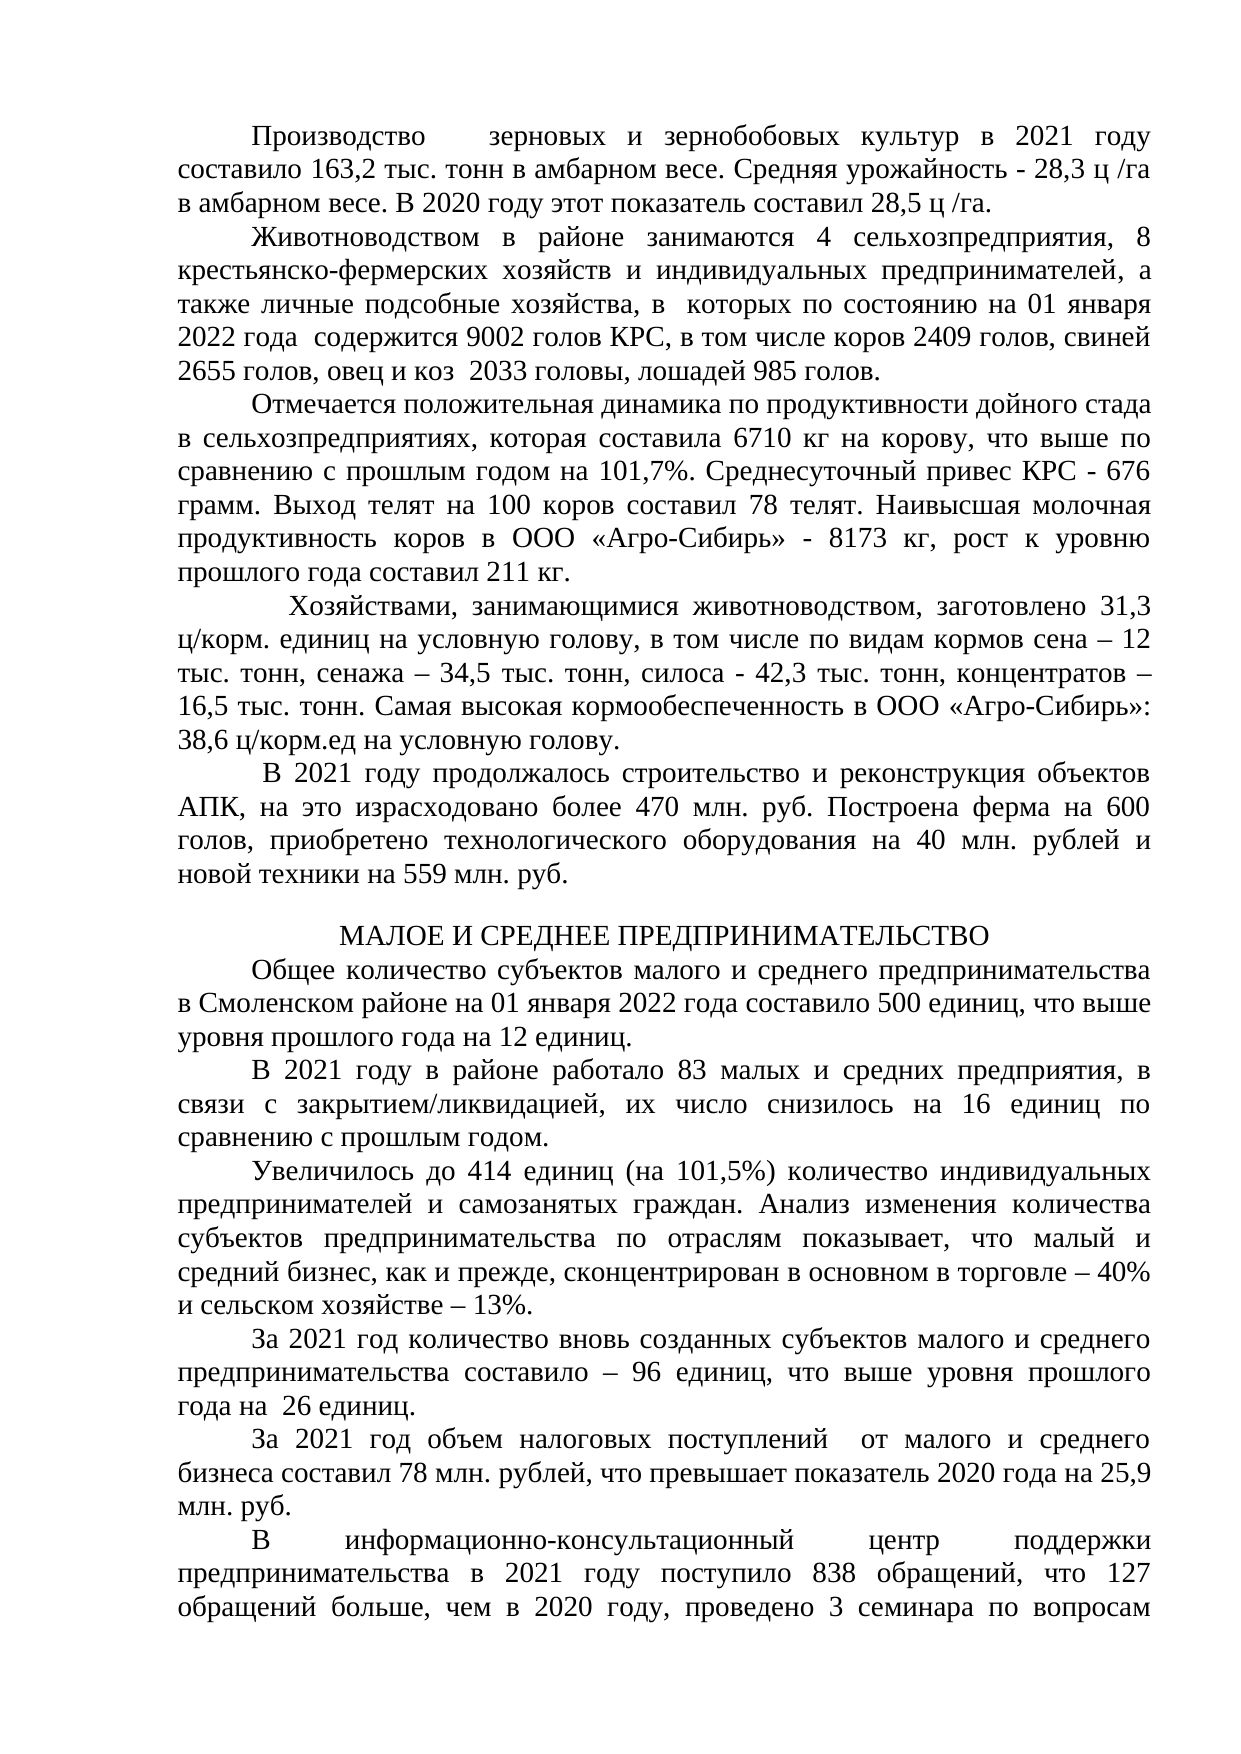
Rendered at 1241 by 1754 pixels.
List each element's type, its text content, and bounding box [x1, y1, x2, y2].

text Отмечается положительная динамика по продуктивности дойного стада в сельхозпредприятиях, которая составила 6710 кг на корову, что выше по сравнению с прошлым годом на 101,7%. Среднесуточный привес КРС - 676 грамм. Выход телят на 100 коров составил 78 телят. Наивысшая молочная продуктивность коров в ООО «Агро-Сибирь» - 8173 кг, рост к уровню прошлого года составил 211 кг. [177, 386, 1152, 588]
text Общее количество субъектов малого и среднего предпринимательства в Смоленском районе на 01 января 2022 года составило 500 единиц, что выше уровня прошлого года на 12 единиц. [177, 952, 1152, 1052]
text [177, 1522, 1152, 1623]
text В 2021 году продолжалось строительство и реконструкция объектов АПК, на это израсходовано более 470 млн. руб. Построена ферма на 600 голов, приобретено технологического оборудования на 40 млн. рублей и новой техники на 559 млн. руб. [177, 755, 1152, 889]
text Животноводством в районе занимаются 4 сельхозпредприятия, 8 крестьянско-фермерских хозяйств и индивидуальных предпринимателей, а также личные подсобные хозяйства, в которых по состоянию на 01 января 2022 года содержится 9002 голов КРС, в том числе коров 2409 голов, свиней 2655 голов, овец и коз 2033 головы, лошадей 985 голов. [177, 219, 1152, 386]
text МАЛОЕ И СРЕДНЕЕ ПРЕДПРИНИМАТЕЛЬСТВО [177, 918, 1152, 952]
text За 2021 год количество вновь созданных субъектов малого и среднего предпринимательства составило – 96 единиц, что выше уровня прошлого года на 26 единиц. [177, 1321, 1152, 1421]
text За 2021 год объем налоговых поступлений от малого и среднего бизнеса составил 78 млн. рублей, что превышает показатель 2020 года на 25,9 млн. руб. [177, 1421, 1152, 1522]
text Производство зерновых и зернобобовых культур в 2021 году составило 163,2 тыс. тонн в амбарном весе. Средняя урожайность - 28,3 ц /га в амбарном весе. В 2020 году этот показатель составил 28,5 ц /га. [177, 118, 1152, 219]
text Увеличилось до 414 единиц (на 101,5%) количество индивидуальных предпринимателей и самозанятых граждан. Анализ изменения количества субъектов предпринимательства по отраслям показывает, что малый и средний бизнес, как и прежде, сконцентрирован в основном в торговле – 40% и сельском хозяйстве – 13%. [177, 1153, 1152, 1321]
text В 2021 году в районе работало 83 малых и средних предприятия, в связи с закрытием/ликвидацией, их число снизилось на 16 единиц по сравнению с прошлым годом. [177, 1052, 1152, 1153]
text Хозяйствами, занимающимися животноводством, заготовлено 31,3 ц/корм. единиц на условную голову, в том числе по видам кормов сена – 12 тыс. тонн, сенажа – 34,5 тыс. тонн, силоса - 42,3 тыс. тонн, концентратов – 16,5 тыс. тонн. Самая высокая кормообеспеченность в ООО «Агро-Сибирь»: 38,6 ц/корм.ед на условную голову. [177, 588, 1152, 755]
